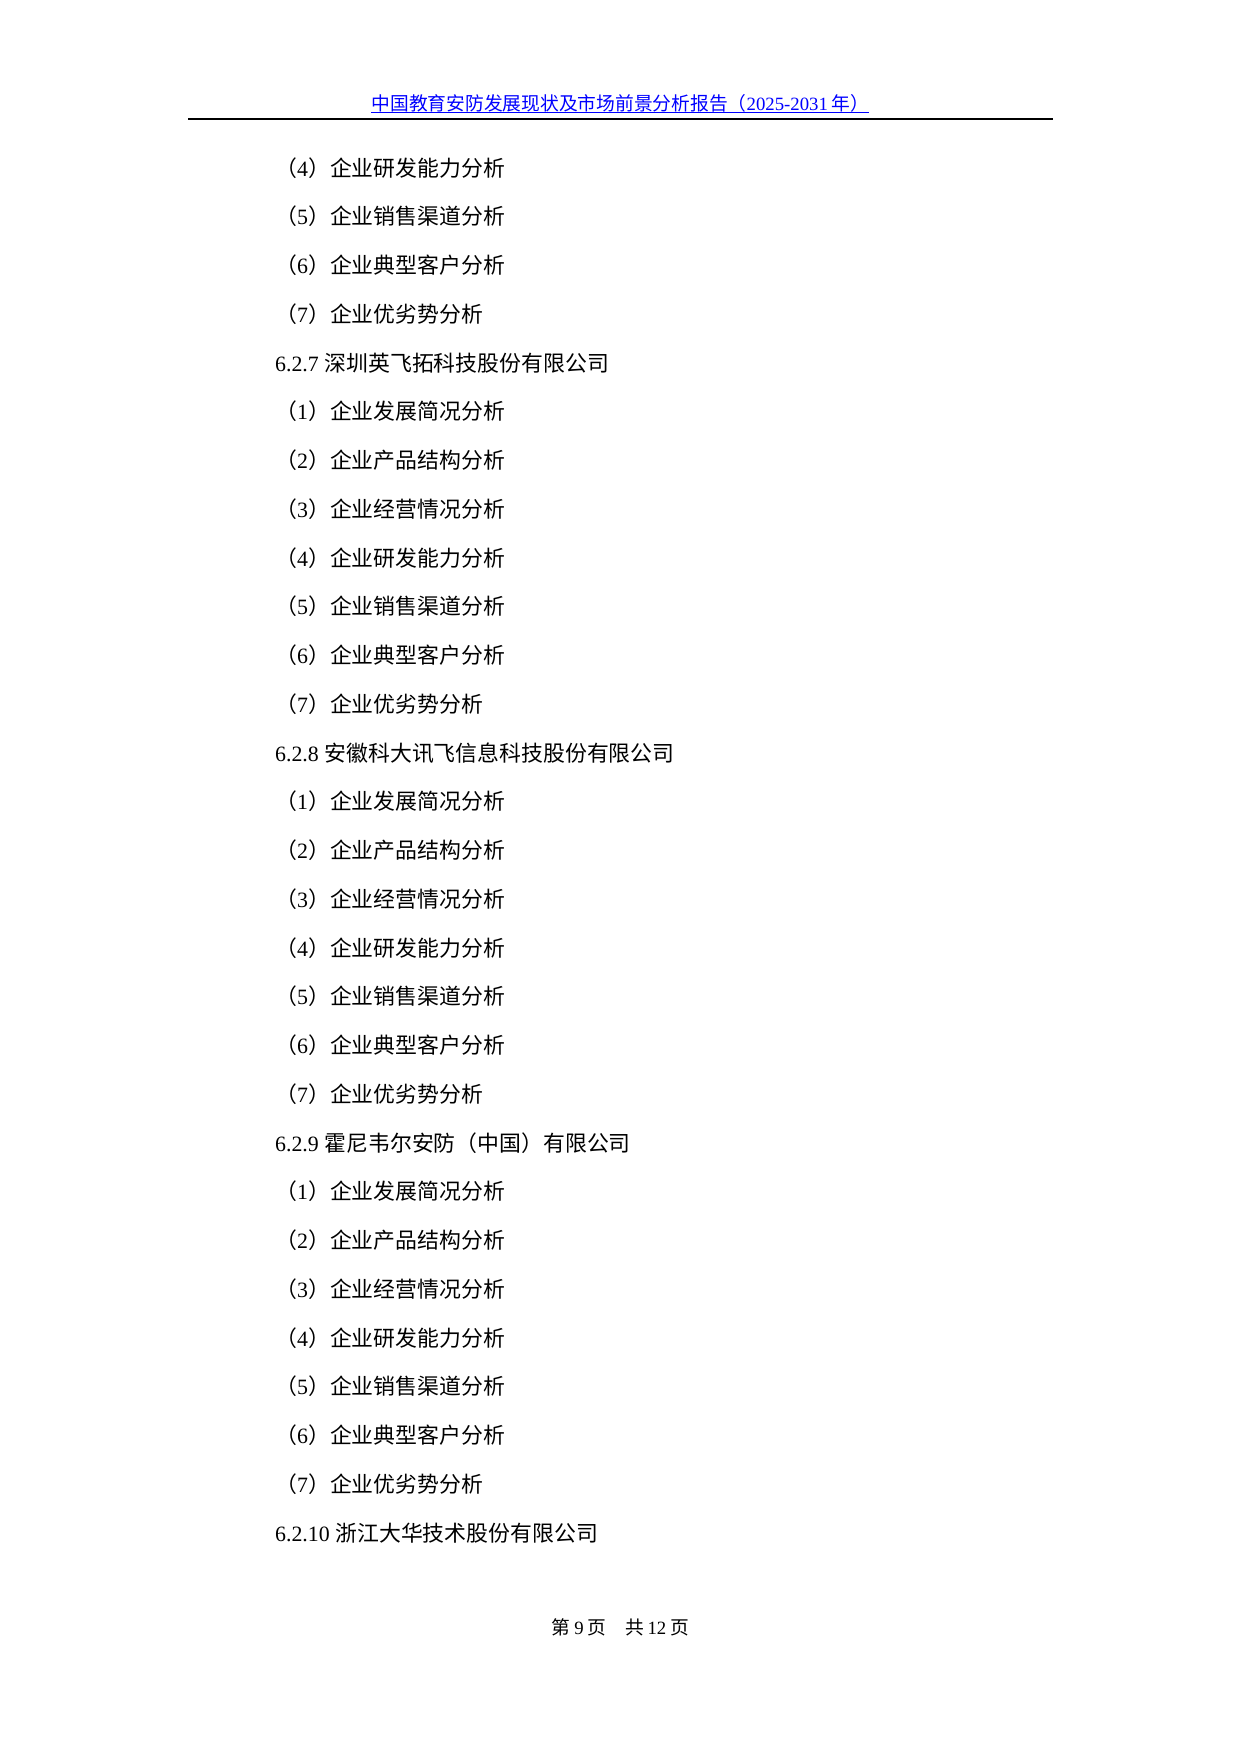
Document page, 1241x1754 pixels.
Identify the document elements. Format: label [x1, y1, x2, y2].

text [187, 150, 1053, 1548]
